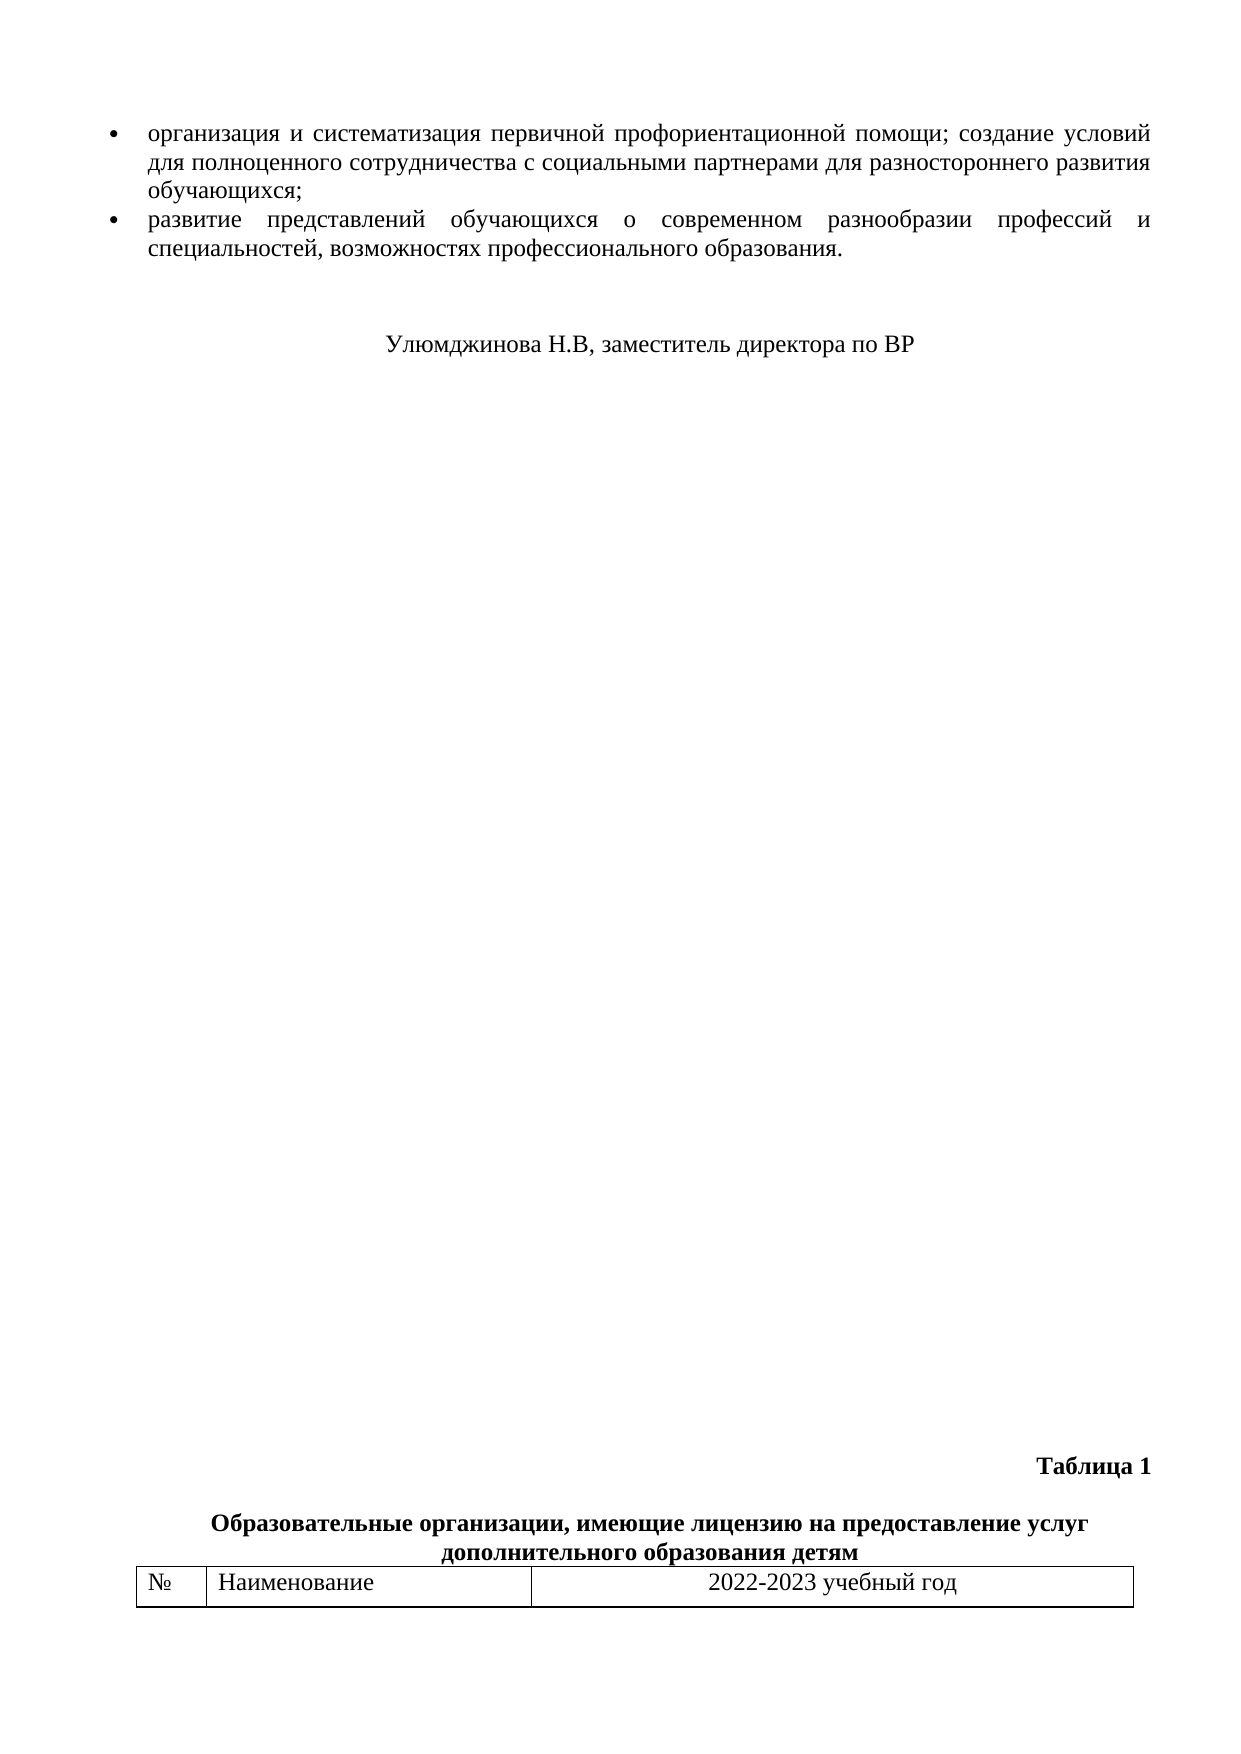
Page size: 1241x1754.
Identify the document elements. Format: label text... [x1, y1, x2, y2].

text Улюмджинова Н.В, заместитель директора по ВР [148, 329, 1152, 358]
text Образовательные организации, имеющие лицензию на предоставление услуг дополнительного образования детям [148, 1508, 1152, 1566]
list развитие представлений обучающихся о современном разнообразии профессий и специальностей, возможностях профессионального образования. [110, 204, 1152, 262]
table_header № п/п [137, 1567, 206, 1606]
text Таблица 1 [148, 1451, 1152, 1479]
list организация и систематизация первичной профориентационной помощи; создание условий для полноценного сотрудничества с социальными партнерами для разностороннего развития обучающихся; [110, 118, 1152, 204]
table_header 2022-2023 учебный год [532, 1567, 1133, 1606]
table_header Наименование [207, 1567, 531, 1606]
